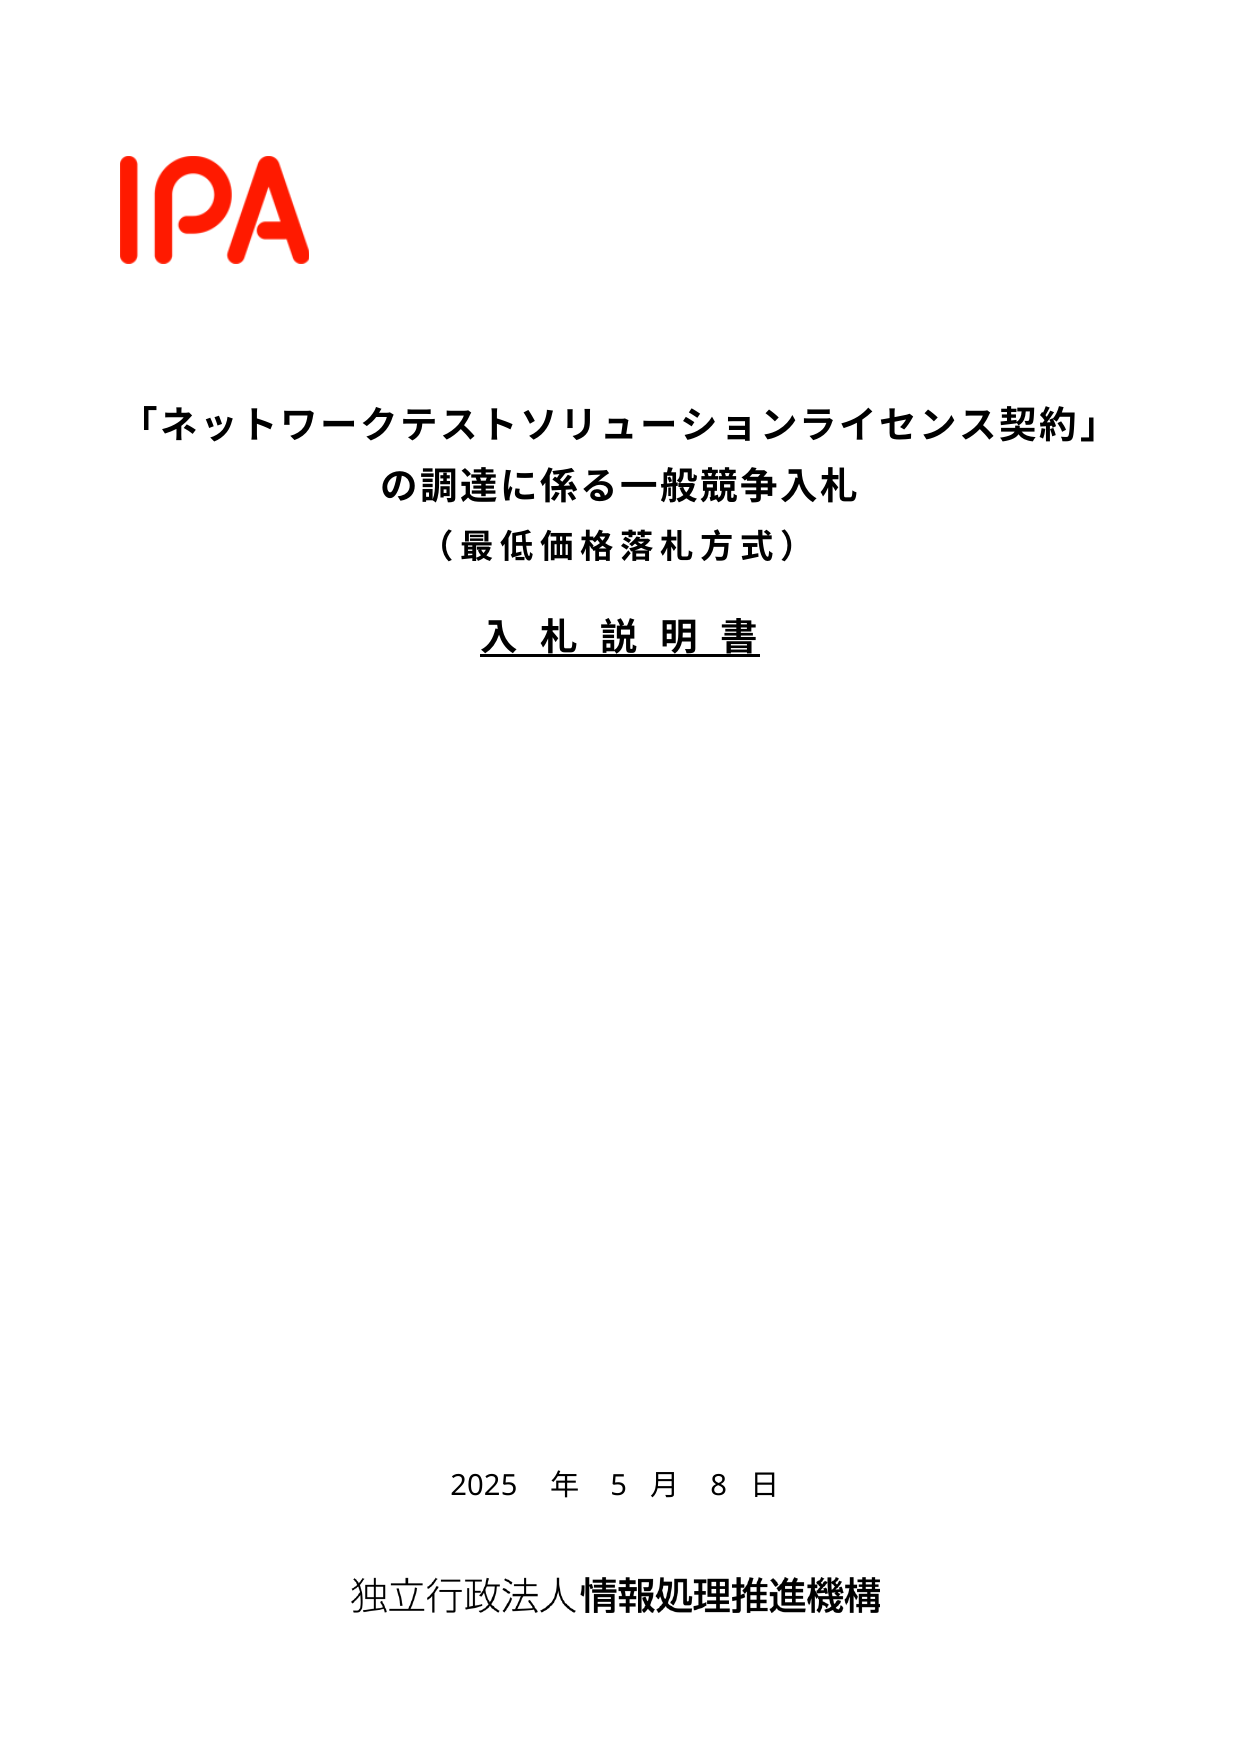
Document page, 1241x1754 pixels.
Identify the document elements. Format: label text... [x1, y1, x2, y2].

text の調達に係る一般競争入札 [120, 453, 1120, 513]
text （最低価格落札方式） [120, 513, 1120, 574]
text 2025年5月8日 [120, 1453, 1120, 1513]
picture [350, 1577, 880, 1613]
picture [120, 156, 309, 264]
text 入 札 説 明 書 [120, 604, 1120, 665]
text 「ネットワークテストソリューションライセンス契約」 [120, 392, 1120, 453]
